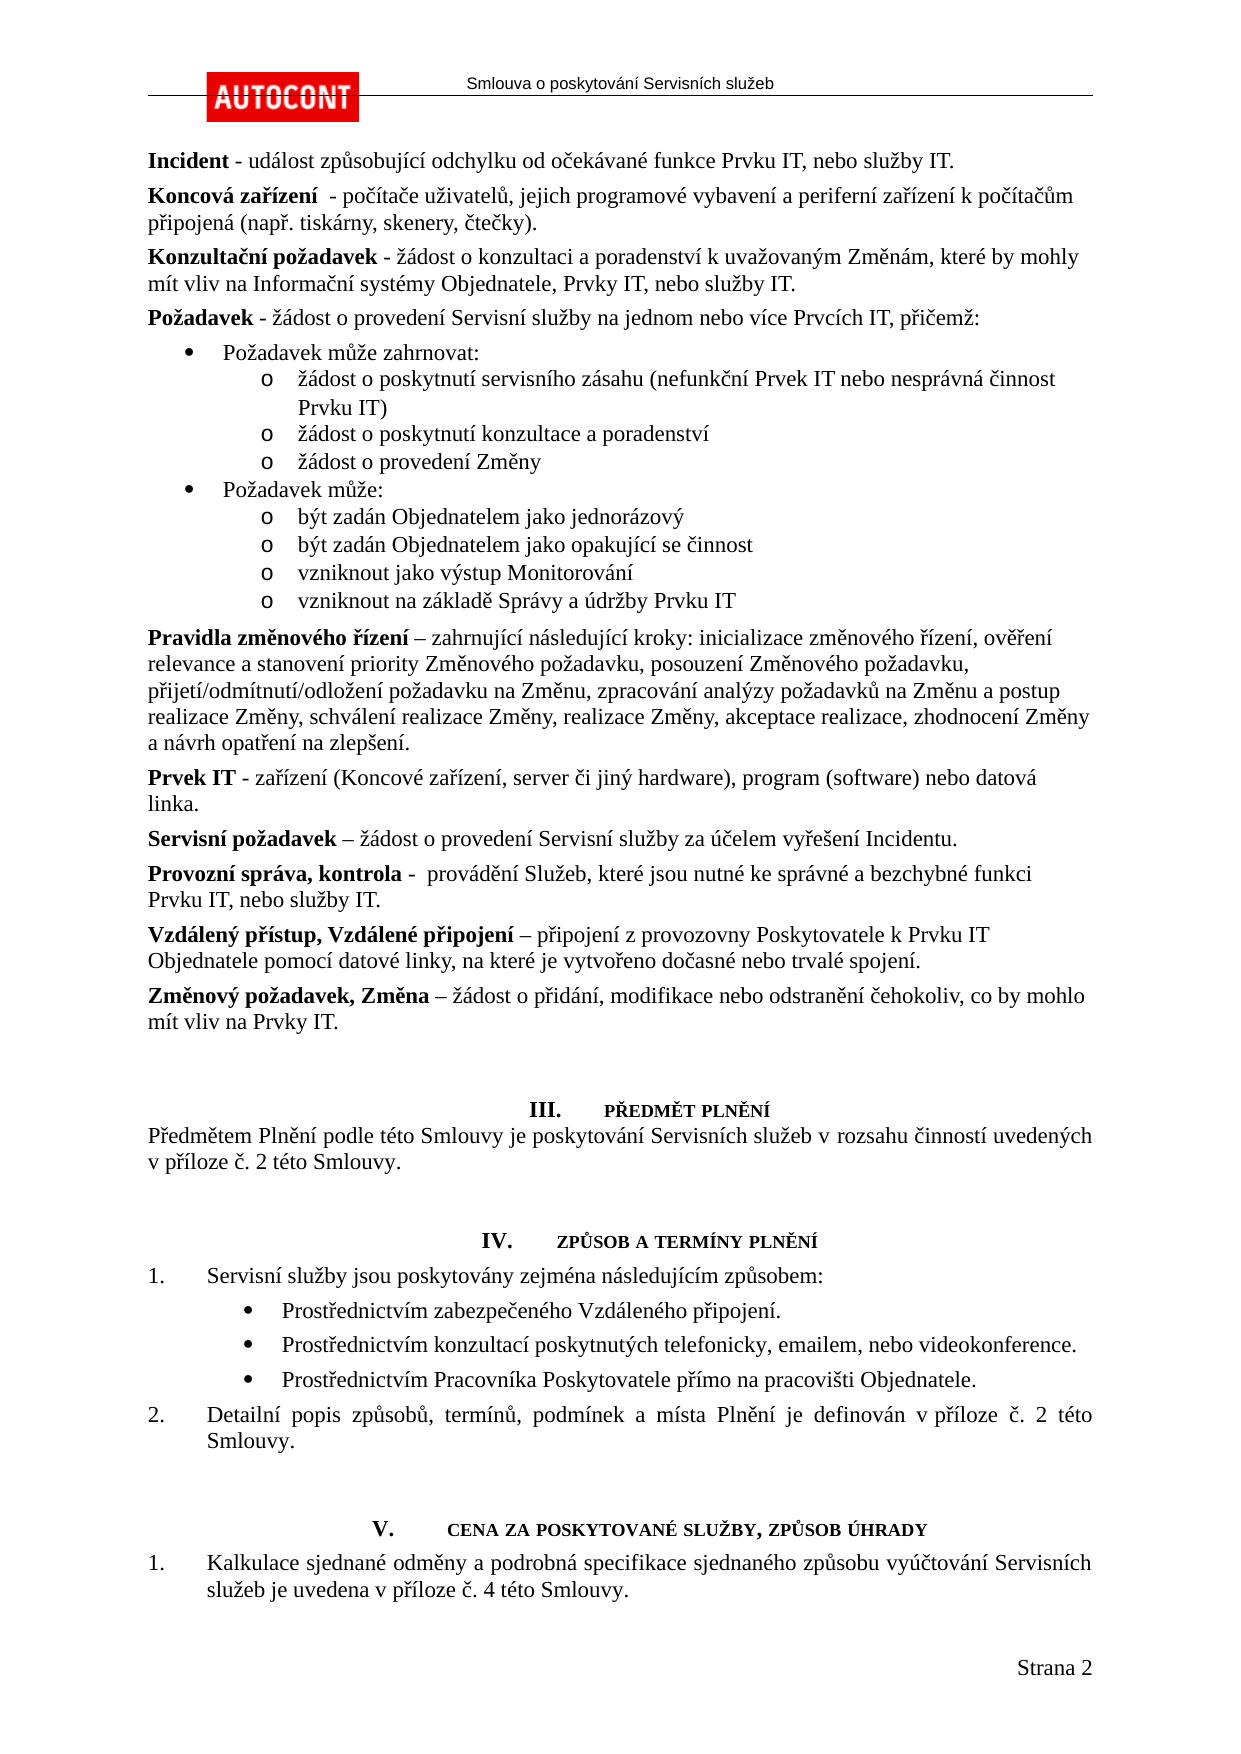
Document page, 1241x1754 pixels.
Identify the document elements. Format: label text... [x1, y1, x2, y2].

list Požadavek může: [185, 476, 1093, 503]
list Detailní popis způsobů, termínů, podmínek a místa Plnění je definován v příloze č. 2 této Smlouvy. [148, 1401, 1093, 1454]
list žádost o provedení Změny [260, 448, 1093, 476]
list Prostřednictvím Pracovníka Poskytovatele přímo na pracovišti Objednatele. [244, 1366, 1093, 1393]
list Prostřednictvím zabezpečeného Vzdáleného připojení. [244, 1297, 1093, 1323]
list Požadavek může zahrnovat: [185, 339, 1093, 365]
text Prvek IT - zařízení (Koncové zařízení, server či jiný hardware), program (software) nebo datová linka. [148, 764, 1093, 817]
list žádost o poskytnutí servisního zásahu (nefunkční Prvek IT nebo nesprávná činnost Prvku IT) [260, 365, 1093, 420]
list vzniknout jako výstup Monitorování [260, 559, 1093, 587]
list způsob a termíny plnění [207, 1227, 1093, 1254]
list Kalkulace sjednané odměny a podrobná specifikace sjednaného způsobu vyúčtování Servisních služeb je uvedena v příloze č. 4 této Smlouvy. [148, 1549, 1093, 1602]
text Provozní správa, kontrola - provádění Služeb, které jsou nutné ke správné a bezchybné funkci Prvku IT, nebo služby IT. [148, 860, 1093, 913]
text Konzultační požadavek - žádost o konzultaci a poradenství k uvažovaným Změnám, které by mohly mít vliv na Informační systémy Objednatele, Prvky IT, nebo služby IT. [148, 243, 1093, 296]
text Požadavek - žádost o provedení Servisní služby na jednom nebo více Prvcích IT, přičemž: [148, 304, 1093, 331]
text Předmětem Plnění podle této Smlouvy je poskytování Servisních služeb v rozsahu činností uvedených v příloze č. 2 této Smlouvy. [148, 1122, 1093, 1175]
picture [206, 72, 359, 95]
text Vzdálený přístup, Vzdálené připojení – připojení z provozovny Poskytovatele k Prvku IT Objednatele pomocí datové linky, na které je vytvořeno dočasné nebo trvalé spojení. [148, 921, 1093, 974]
text Změnový požadavek, Změna – žádost o přidání, modifikace nebo odstranění čehokoliv, co by mohlo mít vliv na Prvky IT. [148, 982, 1093, 1035]
picture [206, 96, 359, 122]
list předmět plnění [207, 1096, 1093, 1122]
list vzniknout na základě Správy a údržby Prvku IT [260, 587, 1093, 616]
list Prostřednictvím konzultací poskytnutých telefonicky, emailem, nebo videokonference. [244, 1332, 1093, 1358]
text Incident - událost způsobující odchylku od očekávané funkce Prvku IT, nebo služby IT. [148, 148, 1093, 174]
text Koncová zařízení - počítače uživatelů, jejich programové vybavení a periferní zařízení k počítačům připojená (např. tiskárny, skenery, čtečky). [148, 182, 1093, 235]
list cena za poskytované služby, způsob úhrady [207, 1515, 1093, 1541]
list Servisní služby jsou poskytovány zejména následujícím způsobem: [148, 1262, 1093, 1288]
list být zadán Objednatelem jako opakující se činnost [260, 531, 1093, 559]
text Servisní požadavek – žádost o provedení Servisní služby za účelem vyřešení Incidentu. [148, 825, 1093, 852]
text Pravidla změnového řízení – zahrnující následující kroky: inicializace změnového řízení, ověření relevance a stanovení priority Změnového požadavku, posouzení Změnového požadavku, přijetí/odmítnutí/odložení požadavku na Změnu, zpracování analýzy požadavků na Změnu a postup realizace Změny, schválení realizace Změny, realizace Změny, akceptace realizace, zhodnocení Změny a návrh opatření na zlepšení. [148, 624, 1093, 756]
list žádost o poskytnutí konzultace a poradenství [260, 420, 1093, 448]
list být zadán Objednatelem jako jednorázový [260, 503, 1093, 531]
